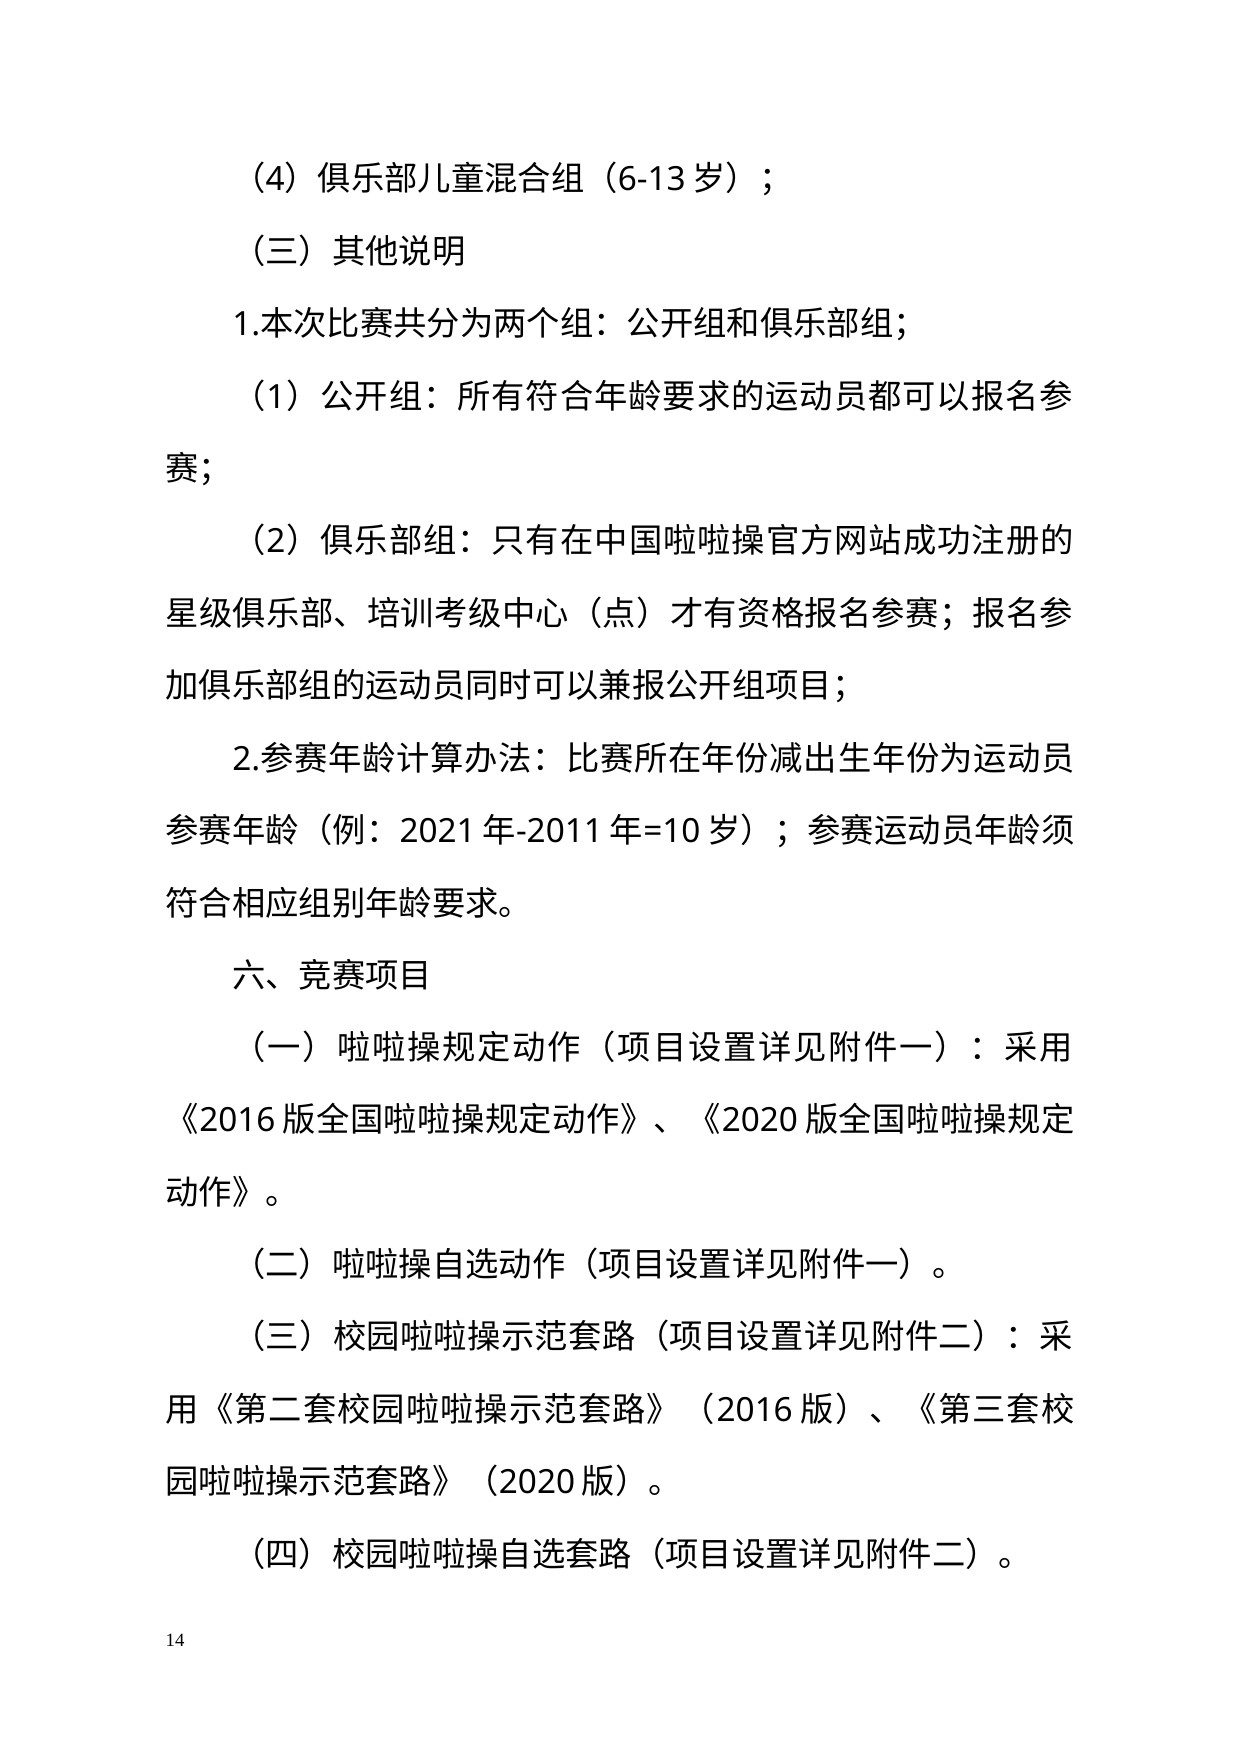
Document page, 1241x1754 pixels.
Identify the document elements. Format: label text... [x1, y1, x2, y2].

text 六、竞赛项目 [165, 949, 1075, 997]
text （四）校园啦啦操自选套路（项目设置详见附件二）。 [165, 1528, 1075, 1576]
text 1.本次比赛共分为两个组：公开组和俱乐部组； [165, 297, 1075, 345]
text （三）校园啦啦操示范套路（项目设置详见附件二）：采用《第二套校园啦啦操示范套路》（2016版）、《第三套校园啦啦操示范套路》（2020版）。 [165, 1310, 1075, 1503]
text （二）啦啦操自选动作（项目设置详见附件一）。 [165, 1238, 1075, 1286]
text （三）其他说明 [165, 224, 1075, 273]
text 2.参赛年龄计算办法：比赛所在年份减出生年份为运动员参赛年龄（例：2021年-2011年=10岁）；参赛运动员年龄须符合相应组别年龄要求。 [165, 731, 1075, 924]
text （一）啦啦操规定动作（项目设置详见附件一）：采用《2016版全国啦啦操规定动作》、《2020版全国啦啦操规定动作》。 [165, 1021, 1075, 1214]
text （1）公开组：所有符合年龄要求的运动员都可以报名参赛； [165, 369, 1075, 490]
text （4）俱乐部儿童混合组（6-13岁）； [165, 152, 1075, 200]
text （2）俱乐部组：只有在中国啦啦操官方网站成功注册的星级俱乐部、培训考级中心（点）才有资格报名参赛；报名参加俱乐部组的运动员同时可以兼报公开组项目； [165, 514, 1075, 707]
